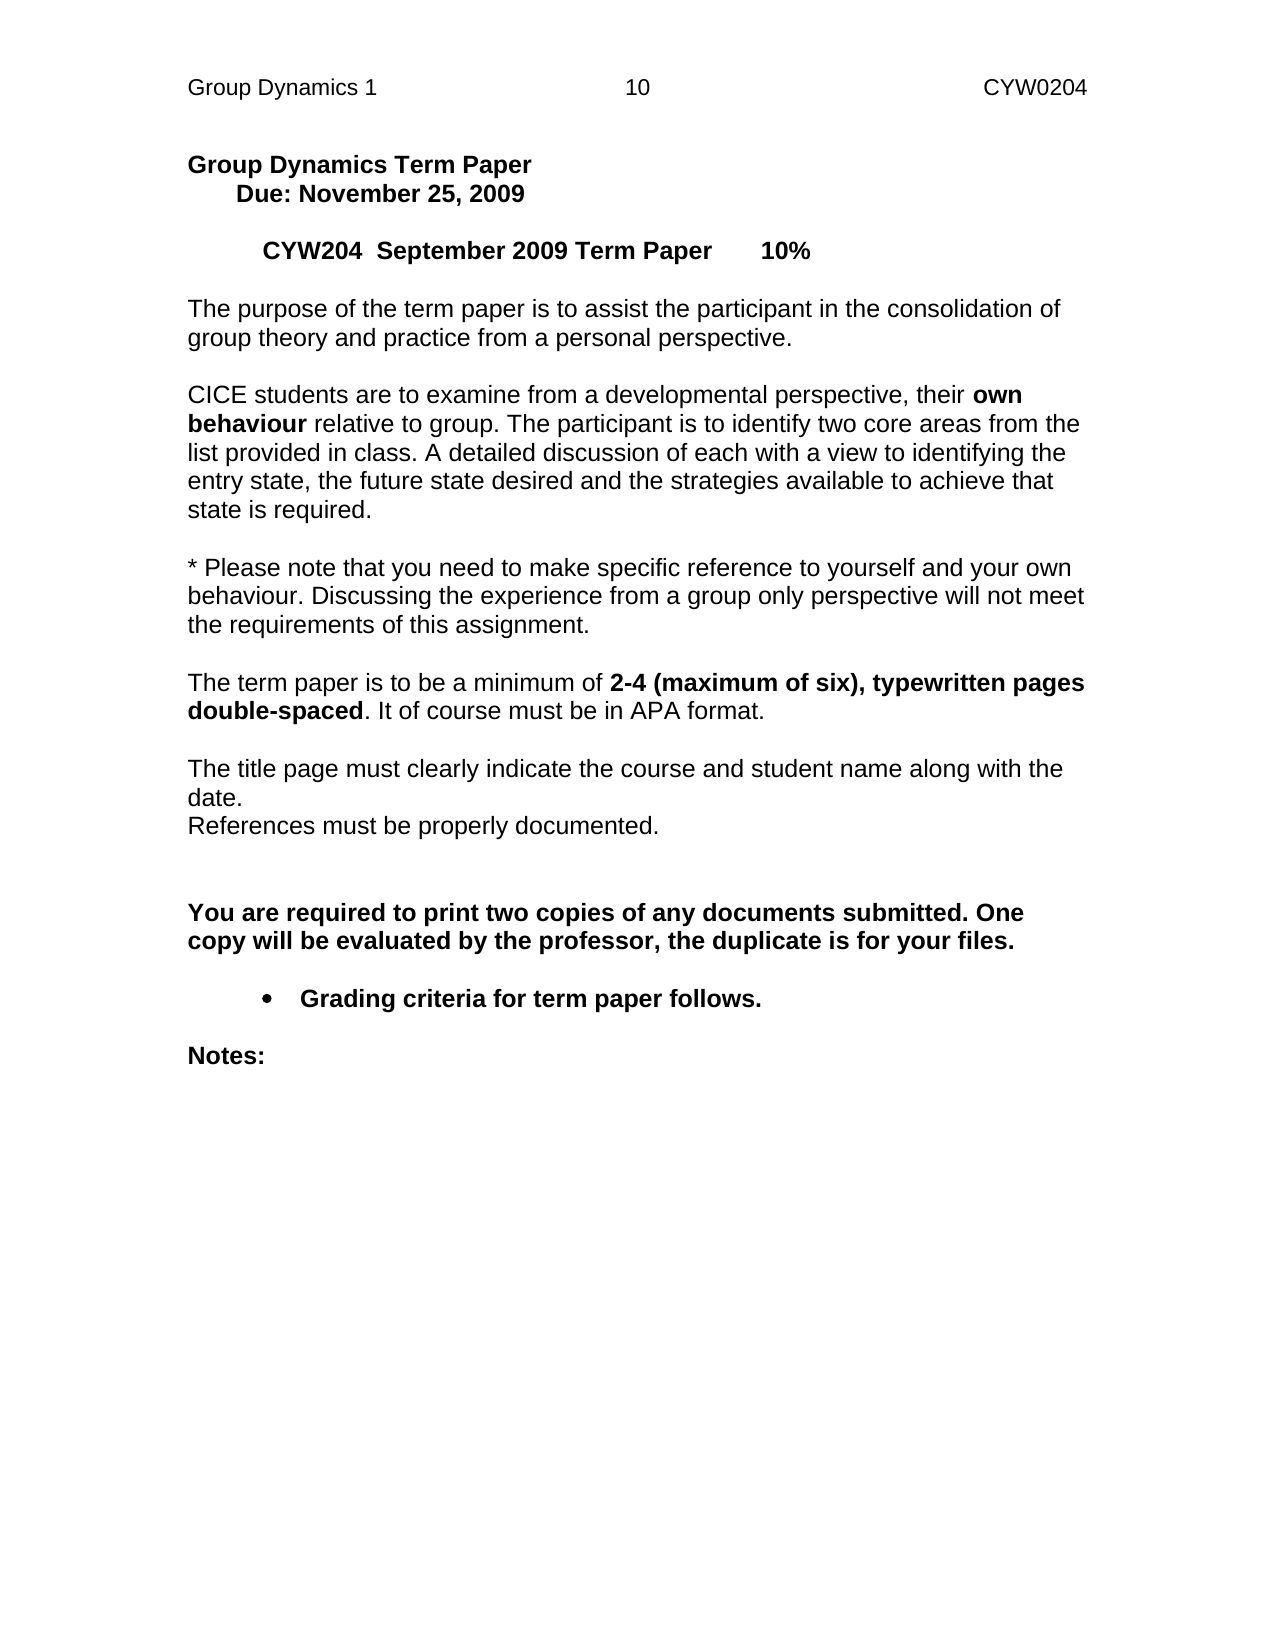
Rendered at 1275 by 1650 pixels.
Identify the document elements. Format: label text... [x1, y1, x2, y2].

text Due: November 25, 2009 [187, 179, 1087, 207]
text The term paper is to be a minimum of 2-4 (maximum of six), typewritten pages double-spaced. It of course must be in APA format. [187, 667, 1087, 725]
text CICE students are to examine from a developmental perspective, their own behaviour relative to group. The participant is to identify two core areas from the list provided in class. A detailed discussion of each with a view to identifying the entry state, the future state desired and the strategies available to achieve that state is required. [187, 380, 1087, 524]
text You are required to print two copies of any documents submitted. One copy will be evaluated by the professor, the duplicate is for your files. [187, 897, 1087, 955]
list Grading criteria for term paper follows. [262, 984, 1087, 1013]
text References must be properly documented. [187, 811, 1087, 840]
text Group Dynamics Term Paper [187, 150, 1087, 179]
text Notes: [187, 1041, 1087, 1070]
text The purpose of the term paper is to assist the participant in the consolidation of group theory and practice from a personal perspective. [187, 294, 1087, 351]
text CYW204 September 2009 Term Paper 10% [187, 236, 1087, 265]
text * Please note that you need to make specific reference to yourself and your own behaviour. Discussing the experience from a group only perspective will not meet the requirements of this assignment. [187, 552, 1087, 639]
text The title page must clearly indicate the course and student name along with the date. [187, 754, 1087, 811]
